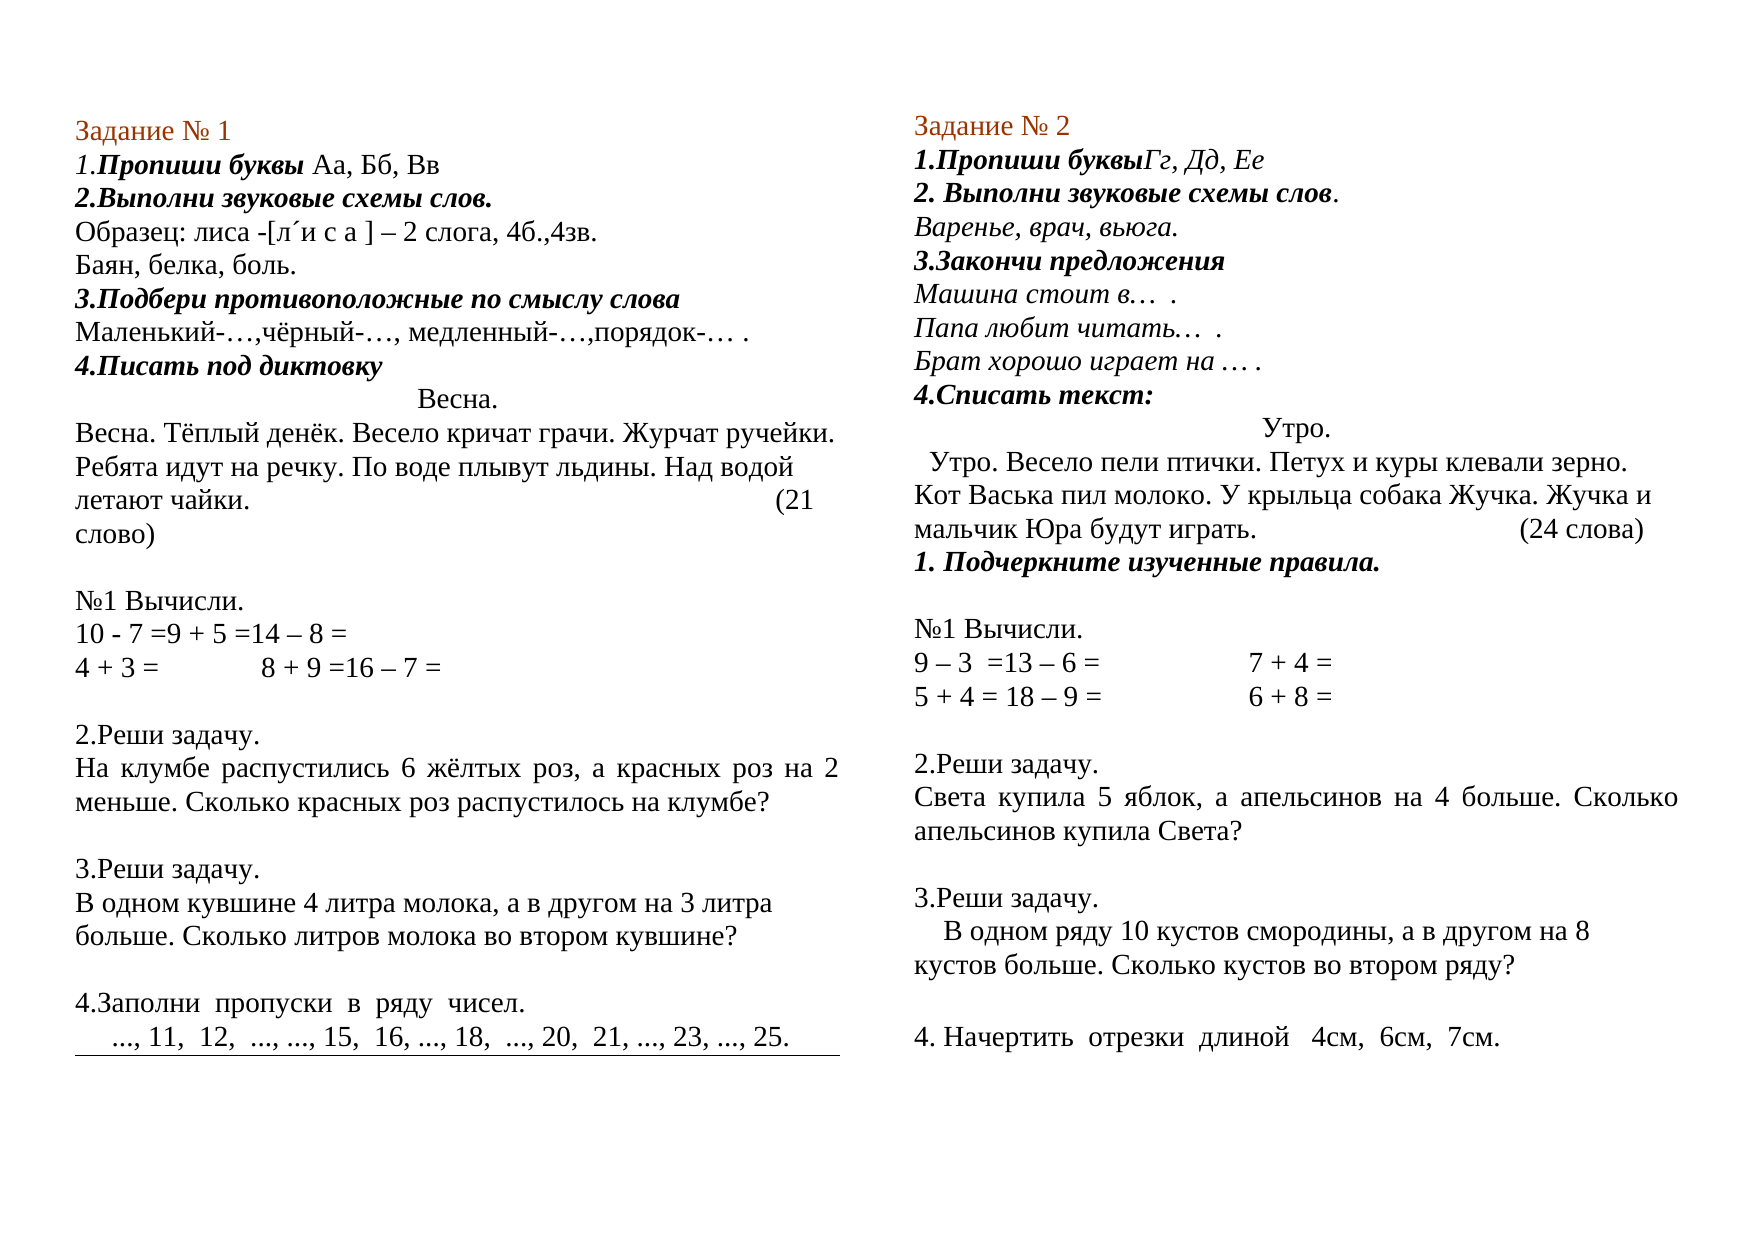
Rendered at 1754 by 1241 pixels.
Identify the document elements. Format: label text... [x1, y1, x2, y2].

text Задание № 2 [914, 108, 1679, 142]
text Папа любит читать… . [914, 310, 1679, 343]
text 5 + 4 = 18 – 9 = 6 + 8 = [914, 679, 1679, 712]
text 2.Выполни звуковые схемы слов. [75, 180, 840, 214]
text 1. Подчеркните изученные правила. [914, 544, 1679, 578]
text 4.Писать под диктовку [75, 348, 840, 382]
text №1 Вычисли. [914, 612, 1679, 645]
text Образец: лиса -[л´и с а ] – 2 слога, 4б.,4зв. [75, 214, 840, 247]
text Утро. [914, 410, 1679, 444]
text №1 Вычисли. [75, 583, 840, 616]
text Весна. [75, 382, 840, 415]
text Задание № 1 [75, 113, 840, 147]
text 3.Реши задачу. [75, 851, 840, 885]
text 1.Пропиши буквы Аа, Бб, Вв [75, 147, 840, 180]
text 2. Выполни звуковые схемы слов. [914, 176, 1679, 209]
text Варенье, врач, вьюга. [914, 209, 1679, 243]
text 3.Реши задачу. [914, 880, 1679, 913]
text 4.Списать текст: [914, 377, 1679, 410]
text 4.Заполни пропуски в ряду чисел. [75, 985, 840, 1019]
text В одном ряду 10 кустов смородины, а в другом на 8 кустов больше. Сколько кустов во втором ряду? [914, 913, 1679, 981]
text Утро. Весело пели птички. Петух и куры клевали зерно. Кот Васька пил молоко. У крыльца собака Жучка. Жучка и мальчик Юра будут играть. (24 слова) [914, 444, 1679, 544]
text 3.Закончи предложения [914, 243, 1679, 276]
text Маленький-…,чёрный-…, медленный-…,порядок-… . [75, 314, 840, 348]
text 3.Подбери противоположные по смыслу слова [75, 281, 840, 314]
text На клумбе распустились 6 жёлтых роз, а красных роз на 2 меньше. Сколько красных роз распустилось на клумбе? [75, 751, 840, 818]
text 4 + 3 = 8 + 9 =16 – 7 = [75, 650, 840, 683]
text 4. Начертить отрезки длиной 4см, 6см, 7см. [914, 1019, 1679, 1052]
text 10 - 7 =9 + 5 =14 – 8 = [75, 616, 840, 650]
text Весна. Тёплый денёк. Весело кричат грачи. Журчат ручейки. Ребята идут на речку. По воде плывут льдины. Над водой летают чайки. (21 слово) [75, 415, 840, 549]
text ..., 11, 12, ..., ..., 15, 16, ..., 18, ..., 20, 21, ..., 23, ..., 25. [75, 1019, 840, 1055]
text 1.Пропиши буквыГг, Дд, Ее [914, 142, 1679, 176]
text Света купила 5 яблок, а апельсинов на 4 больше. Сколько апельсинов купила Света? [914, 779, 1679, 846]
text 2.Реши задачу. [75, 717, 840, 751]
text В одном кувшине 4 литра молока, а в другом на 3 литра больше. Сколько литров молока во втором кувшине? [75, 885, 840, 952]
text Баян, белка, боль. [75, 247, 840, 281]
text Машина стоит в… . [914, 276, 1679, 310]
text Брат хорошо играет на … . [914, 343, 1679, 377]
text 2.Реши задачу. [914, 746, 1679, 779]
text 9 – 3 =13 – 6 = 7 + 4 = [914, 645, 1679, 679]
